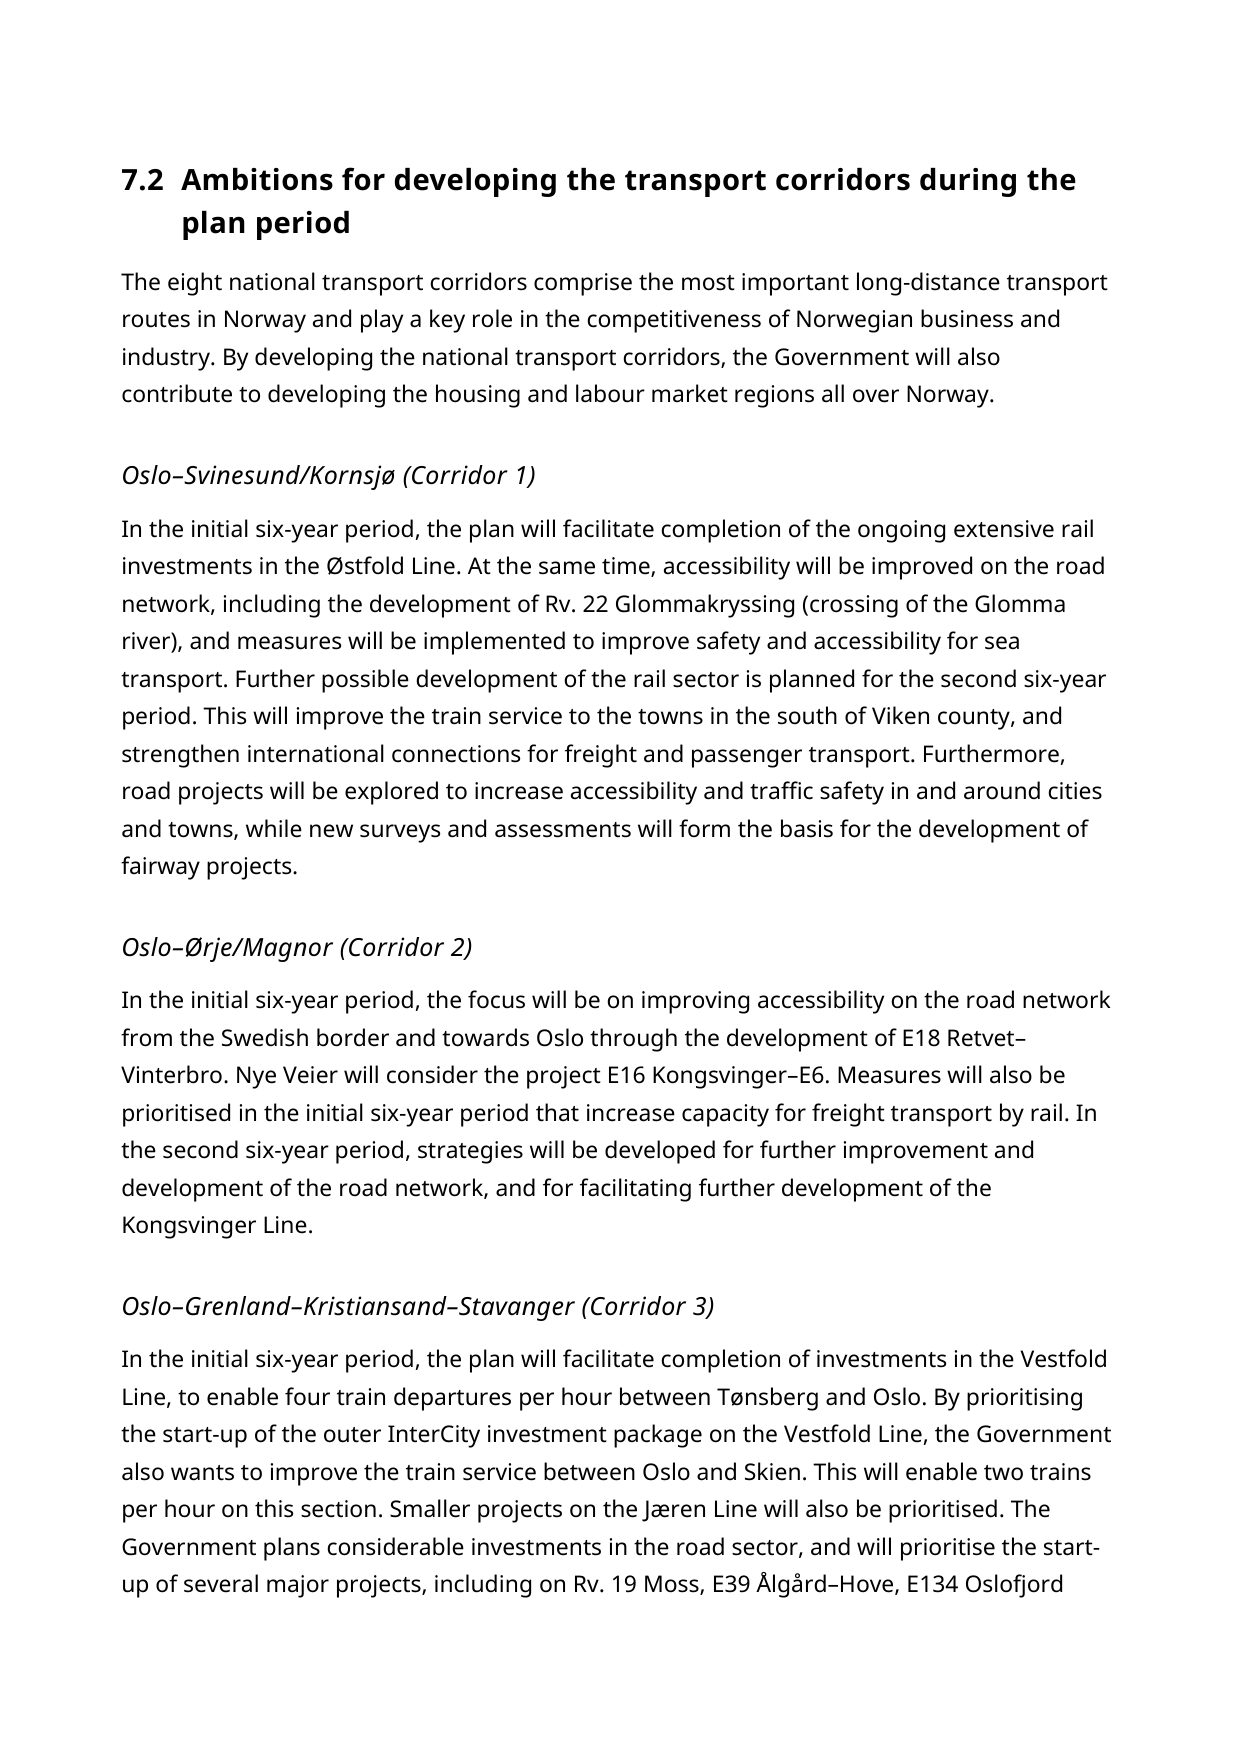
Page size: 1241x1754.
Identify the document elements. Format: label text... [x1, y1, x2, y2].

text Oslo–Ørje/Magnor (Corridor 2) [121, 929, 1119, 963]
text Oslo–Svinesund/Kornsjø (Corridor 1) [121, 458, 1119, 492]
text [121, 1343, 1119, 1599]
text In the initial six-year period, the focus will be on improving accessibility on the road network from the Swedish border and towards Oslo through the development of E18 Retvet–Vinterbro. Nye Veier will consider the project E16 Kongsvinger–E6. Measures will also be prioritised in the initial six-year period that increase capacity for freight transport by rail. In the second six-year period, strategies will be developed for further improvement and development of the road network, and for facilitating further development of the Kongsvinger Line. [121, 984, 1119, 1240]
text Oslo–Grenland–Kristiansand–Stavanger (Corridor 3) [121, 1288, 1119, 1322]
text The eight national transport corridors comprise the most important long-distance transport routes in Norway and play a key role in the competitiveness of Norwegian business and industry. By developing the national transport corridors, the Government will also contribute to developing the housing and labour market regions all over Norway. [121, 266, 1119, 410]
text In the initial six-year period, the plan will facilitate completion of the ongoing extensive rail investments in the Østfold Line. At the same time, accessibility will be improved on the road network, including the development of Rv. 22 Glommakryssing (crossing of the Glomma river), and measures will be implemented to improve safety and accessibility for sea transport. Further possible development of the rail sector is planned for the second six-year period. This will improve the train service to the towns in the south of Viken county, and strengthen international connections for freight and passenger transport. Furthermore, road projects will be explored to increase accessibility and traffic safety in and around cities and towns, while new surveys and assessments will form the basis for the development of fairway projects. [121, 512, 1119, 881]
subtitle Ambitions for developing the transport corridors during the plan period [121, 159, 1119, 242]
